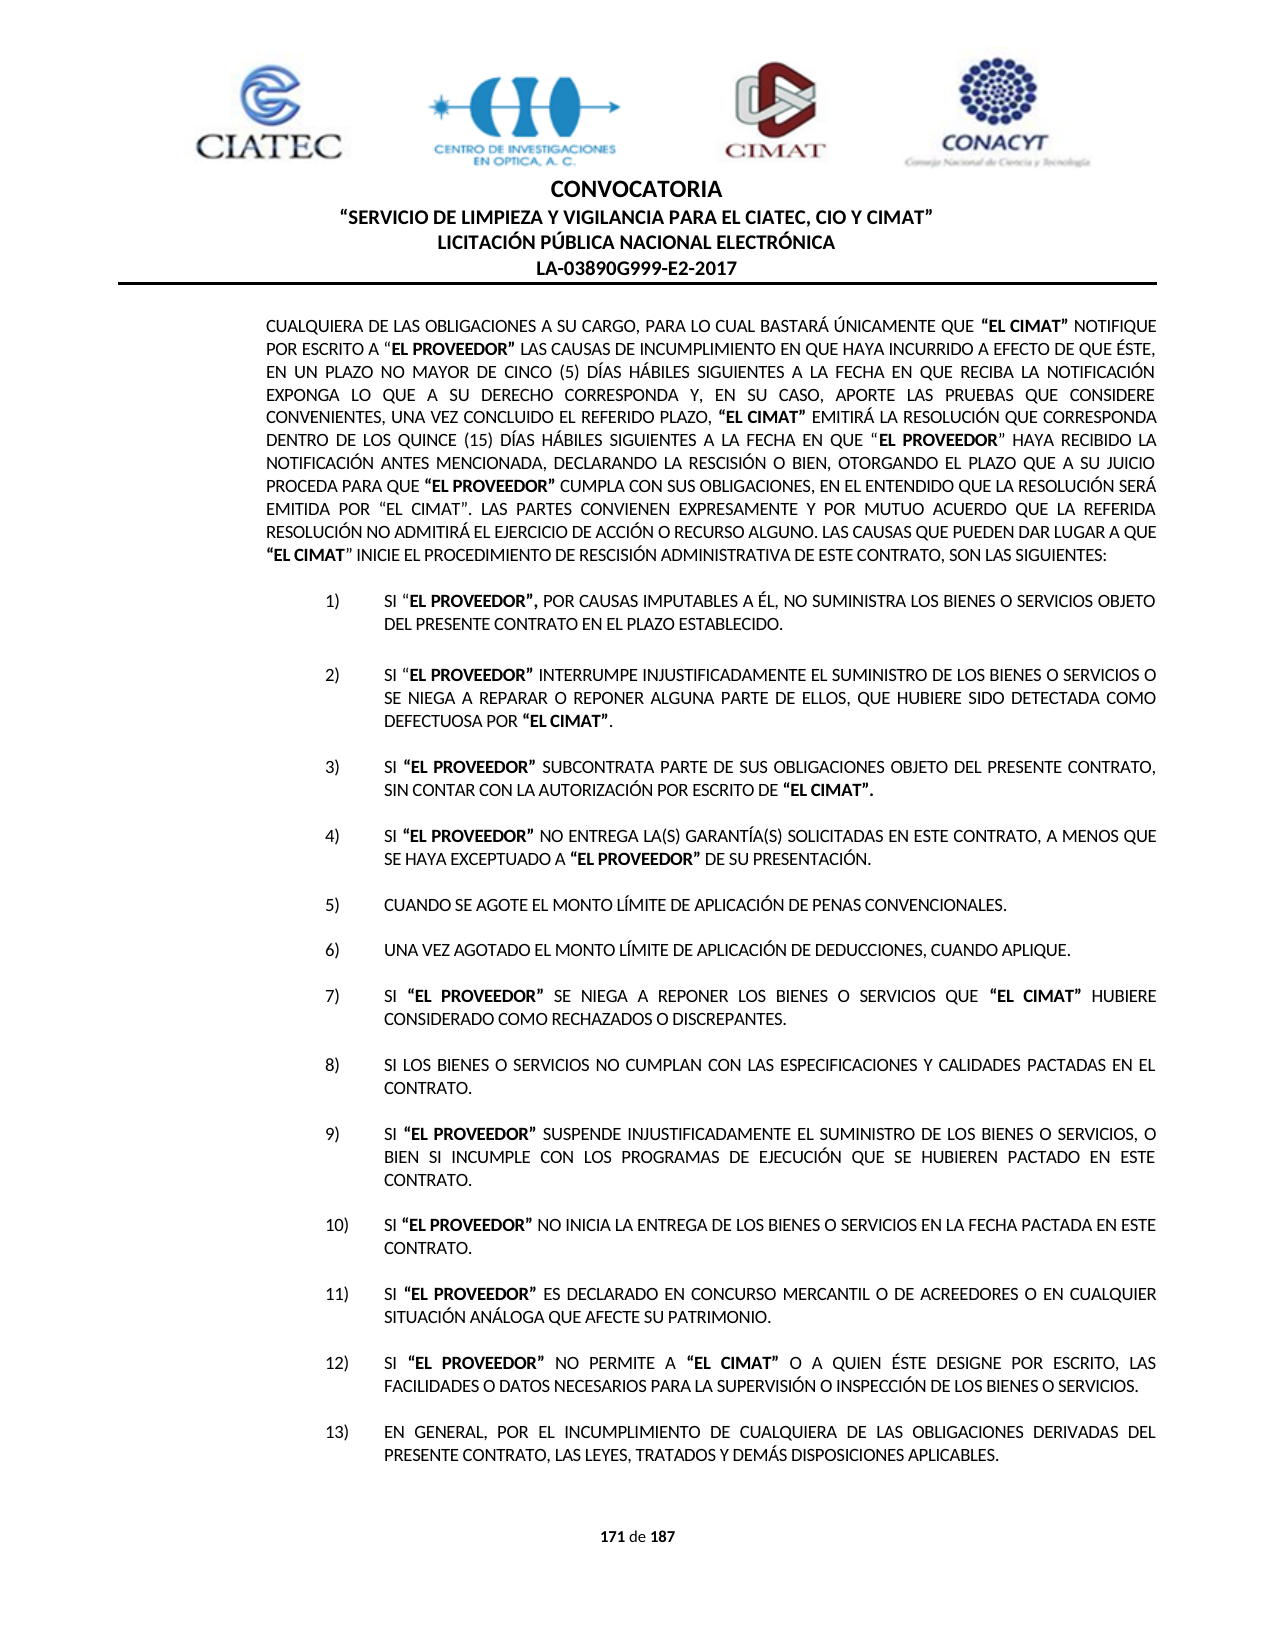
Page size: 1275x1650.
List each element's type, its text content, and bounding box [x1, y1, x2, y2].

text 12) SI “EL PROVEEDOR” NO PERMITE A “EL CIMAT” O A QUIEN ÉSTE DESIGNE POR ESCRITO, LAS FACILIDADES O DATOS NECESARIOS PARA LA SUPERVISIÓN O INSPECCIÓN DE LOS BIENES O SERVICIOS. [325, 1351, 1157, 1397]
text 8) SI LOS BIENES O SERVICIOS NO CUMPLAN CON LAS ESPECIFICACIONES Y CALIDADES PACTADAS EN EL CONTRATO. [325, 1053, 1157, 1099]
text 11) SI “EL PROVEEDOR” ES DECLARADO EN CONCURSO MERCANTIL O DE ACREEDORES O EN CUALQUIER SITUACIÓN ANÁLOGA QUE AFECTE SU PATRIMONIO. [325, 1282, 1157, 1328]
text 9) SI “EL PROVEEDOR” SUSPENDE INJUSTIFICADAMENTE EL SUMINISTRO DE LOS BIENES O SERVICIOS, O BIEN SI INCUMPLE CON LOS PROGRAMAS DE EJECUCIÓN QUE SE HUBIEREN PACTADO EN ESTE CONTRATO. [325, 1122, 1157, 1191]
text 7) SI “EL PROVEEDOR” SE NIEGA A REPONER LOS BIENES O SERVICIOS QUE “EL CIMAT” HUBIERE CONSIDERADO COMO RECHAZADOS O DISCREPANTES. [325, 984, 1157, 1030]
text 1) SI “EL PROVEEDOR”, POR CAUSAS IMPUTABLES A ÉL, NO SUMINISTRA LOS BIENES O SERVICIOS OBJETO DEL PRESENTE CONTRATO EN EL PLAZO ESTABLECIDO. [325, 589, 1157, 635]
picture [177, 47, 1098, 174]
text 6) UNA VEZ AGOTADO EL MONTO LÍMITE DE APLICACIÓN DE DEDUCCIONES, CUANDO APLIQUE. [325, 938, 1157, 961]
text 5) CUANDO SE AGOTE EL MONTO LÍMITE DE APLICACIÓN DE PENAS CONVENCIONALES. [325, 893, 1157, 916]
text 2) SI “EL PROVEEDOR” INTERRUMPE INJUSTIFICADAMENTE EL SUMINISTRO DE LOS BIENES O SERVICIOS O SE NIEGA A REPARAR O REPONER ALGUNA PARTE DE ELLOS, QUE HUBIERE SIDO DETECTADA COMO DEFECTUOSA POR “EL CIMAT”. [325, 663, 1157, 732]
text 4) SI “EL PROVEEDOR” NO ENTREGA LA(S) GARANTÍA(S) SOLICITADAS EN ESTE CONTRATO, A MENOS QUE SE HAYA EXCEPTUADO A “EL PROVEEDOR” DE SU PRESENTACIÓN. [325, 824, 1157, 870]
text 13) EN GENERAL, POR EL INCUMPLIMIENTO DE CUALQUIERA DE LAS OBLIGACIONES DERIVADAS DEL PRESENTE CONTRATO, LAS LEYES, TRATADOS Y DEMÁS DISPOSICIONES APLICABLES. [325, 1420, 1157, 1466]
text 3) SI “EL PROVEEDOR” SUBCONTRATA PARTE DE SUS OBLIGACIONES OBJETO DEL PRESENTE CONTRATO, SIN CONTAR CON LA AUTORIZACIÓN POR ESCRITO DE “EL CIMAT”. [325, 755, 1157, 801]
text 10) SI “EL PROVEEDOR” NO INICIA LA ENTREGA DE LOS BIENES O SERVICIOS EN LA FECHA PACTADA EN ESTE CONTRATO. [325, 1213, 1157, 1259]
